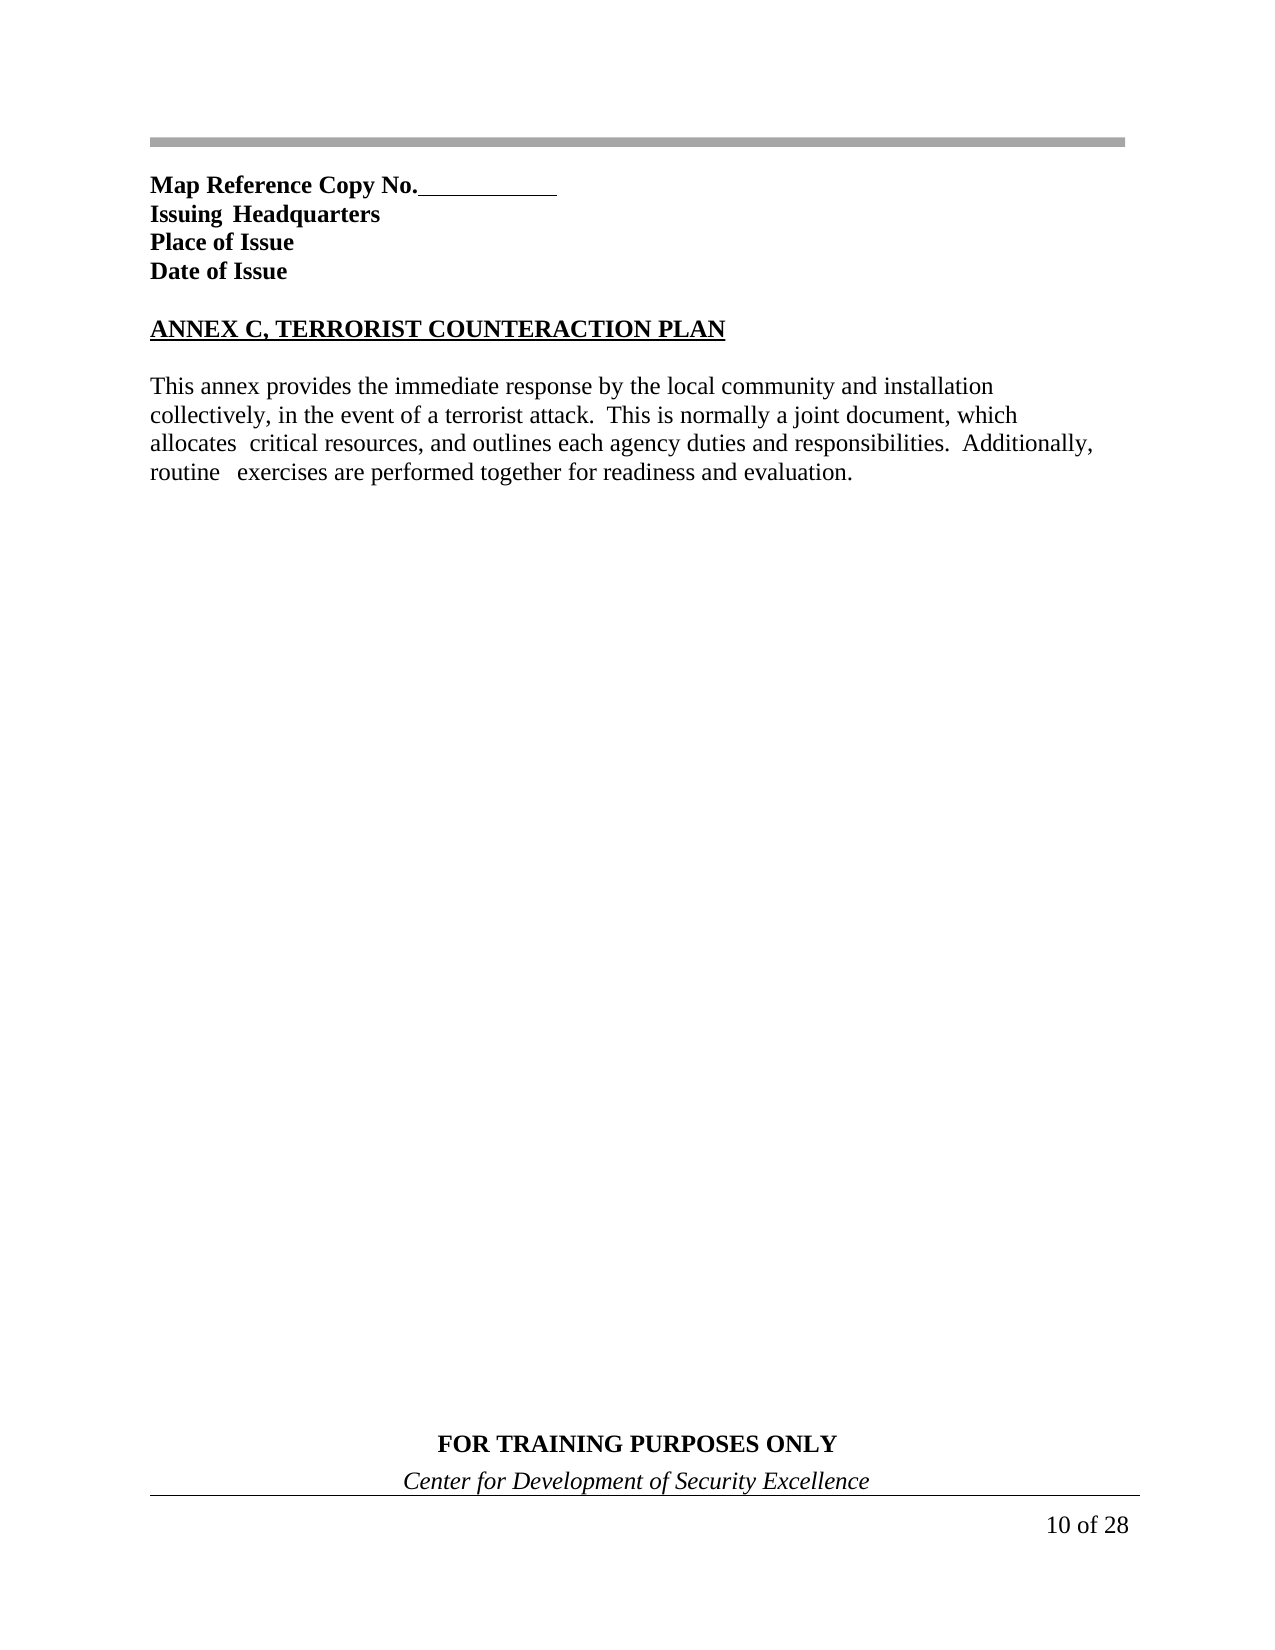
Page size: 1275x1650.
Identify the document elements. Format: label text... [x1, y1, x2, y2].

text This annex provides the immediate response by the local community and installation collectively, in the event of a terrorist attack. This is normally a joint document, which allocates critical resources, and outlines each agency duties and responsibilities. Additionally, routine exercises are performed together for readiness and evaluation. [150, 371, 1108, 486]
text Place of Issue Date of Issue [150, 227, 341, 285]
subtitle Map Reference Copy No. Issuing Headquarters [150, 170, 557, 227]
text ANNEX C, TERRORIST COUNTERACTION PLAN [150, 314, 1152, 342]
